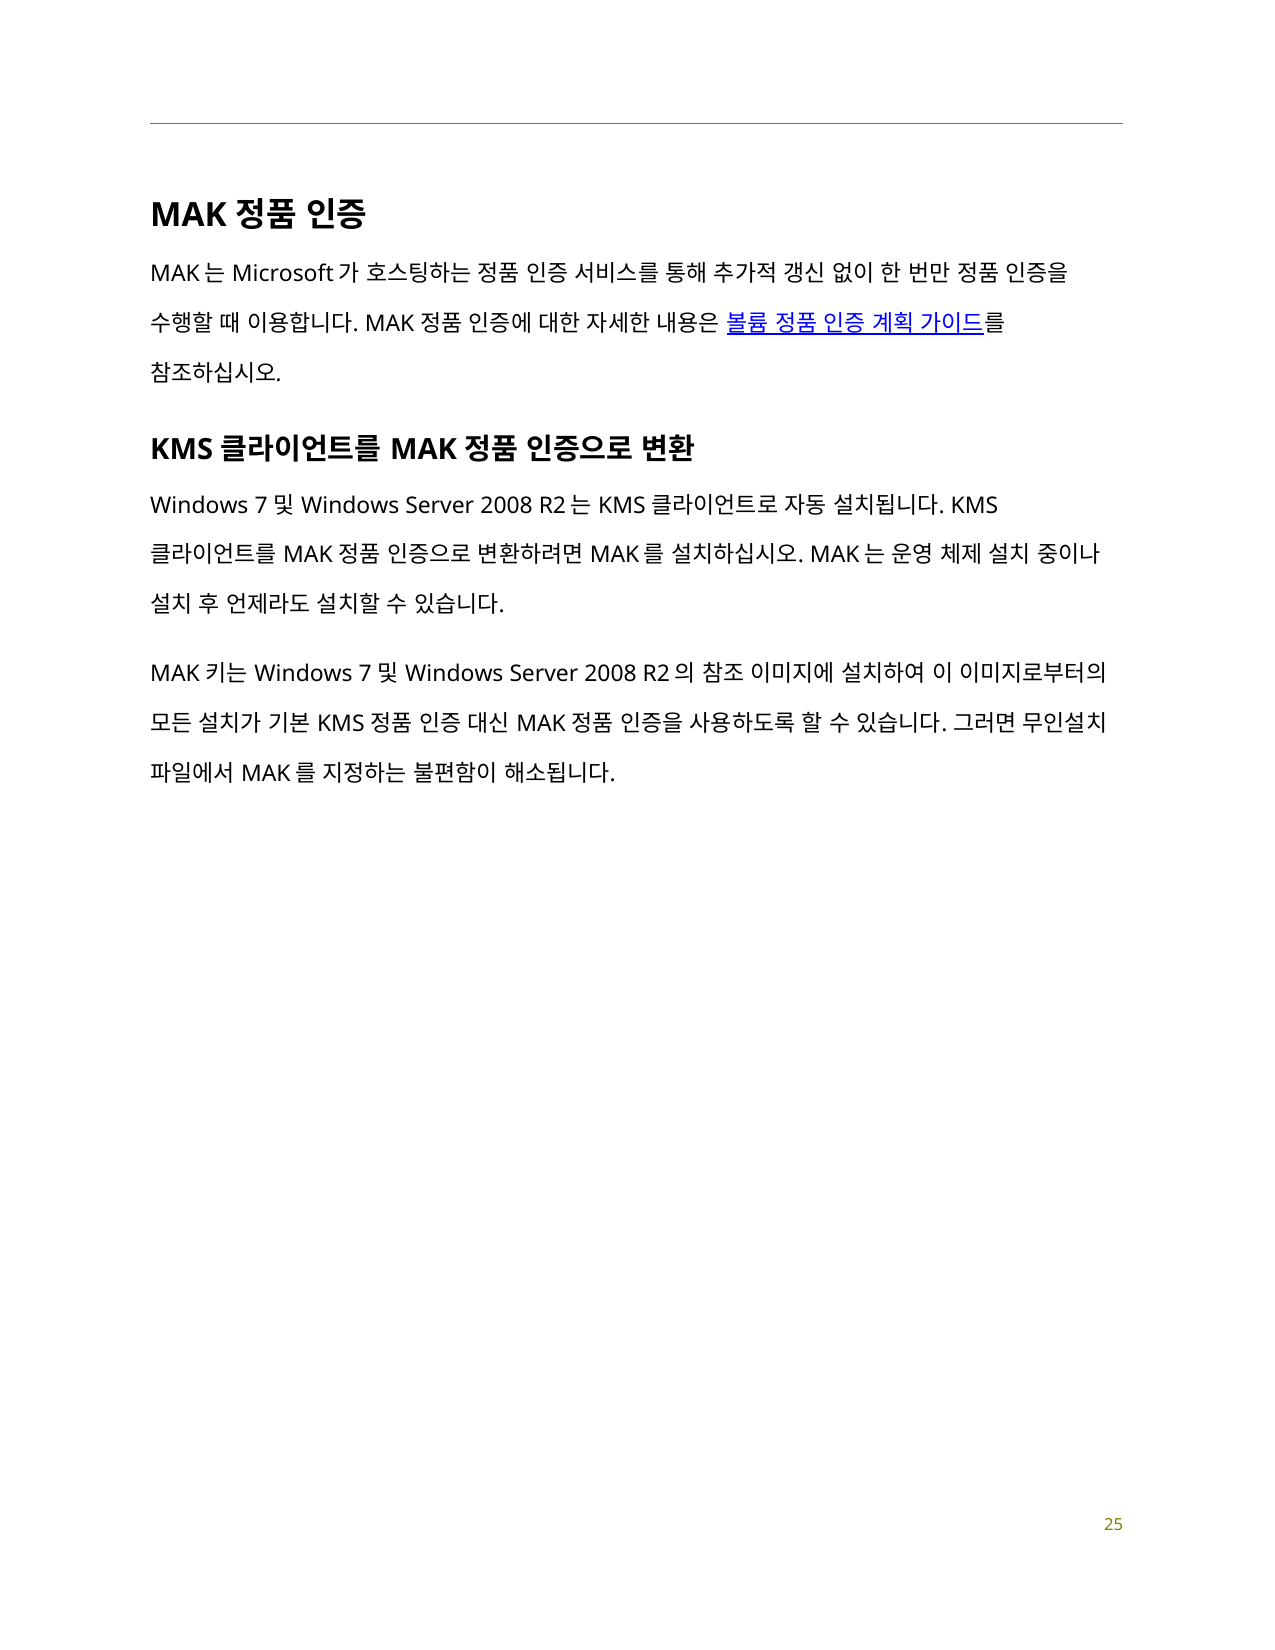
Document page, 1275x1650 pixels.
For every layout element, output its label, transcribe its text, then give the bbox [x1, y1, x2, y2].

subtitle MAK 정품 인증 [150, 187, 1125, 236]
subtitle KMS 클라이언트를 MAK 정품 인증으로 변환 [150, 425, 1125, 468]
text MAK 키는 Windows 7 및 Windows Server 2008 R2의 참조 이미지에 설치하여 이 이미지로부터의 모든 설치가 기본 KMS 정품 인증 대신 MAK 정품 인증을 사용하도록 할 수 있습니다. 그러면 무인설치 파일에서 MAK를 지정하는 불편함이 해소됩니다. [150, 655, 1125, 788]
text MAK는 Microsoft가 호스팅하는 정품 인증 서비스를 통해 추가적 갱신 없이 한 번만 정품 인증을 수행할 때 이용합니다. MAK 정품 인증에 대한 자세한 내용은 볼륨 정품 인증 계획 가이드를 참조하십시오. [150, 255, 1125, 388]
text Windows 7 및 Windows Server 2008 R2는 KMS 클라이언트로 자동 설치됩니다. KMS 클라이언트를 MAK 정품 인증으로 변환하려면 MAK를 설치하십시오. MAK는 운영 체제 설치 중이나 설치 후 언제라도 설치할 수 있습니다. [150, 486, 1125, 619]
